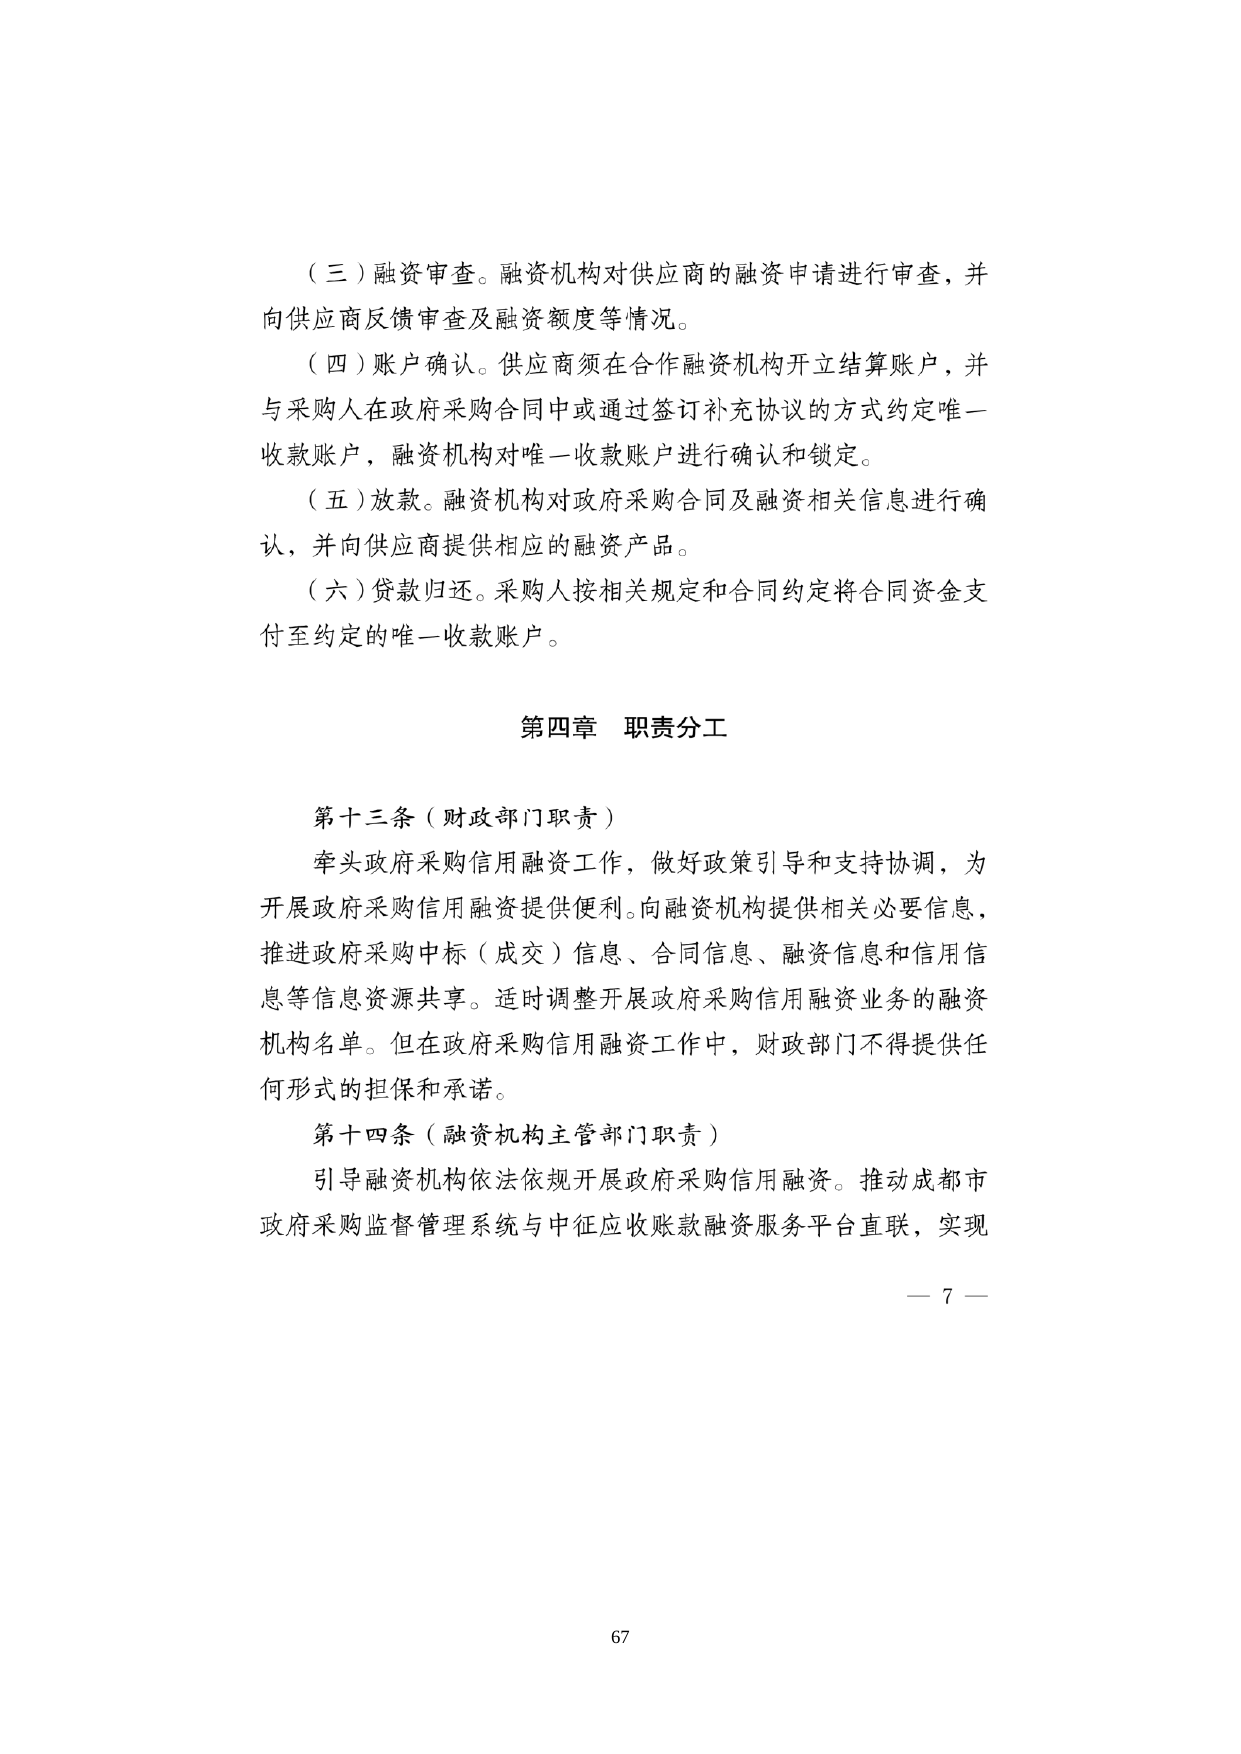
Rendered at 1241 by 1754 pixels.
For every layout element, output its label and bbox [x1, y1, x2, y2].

picture [132, 86, 1113, 1408]
